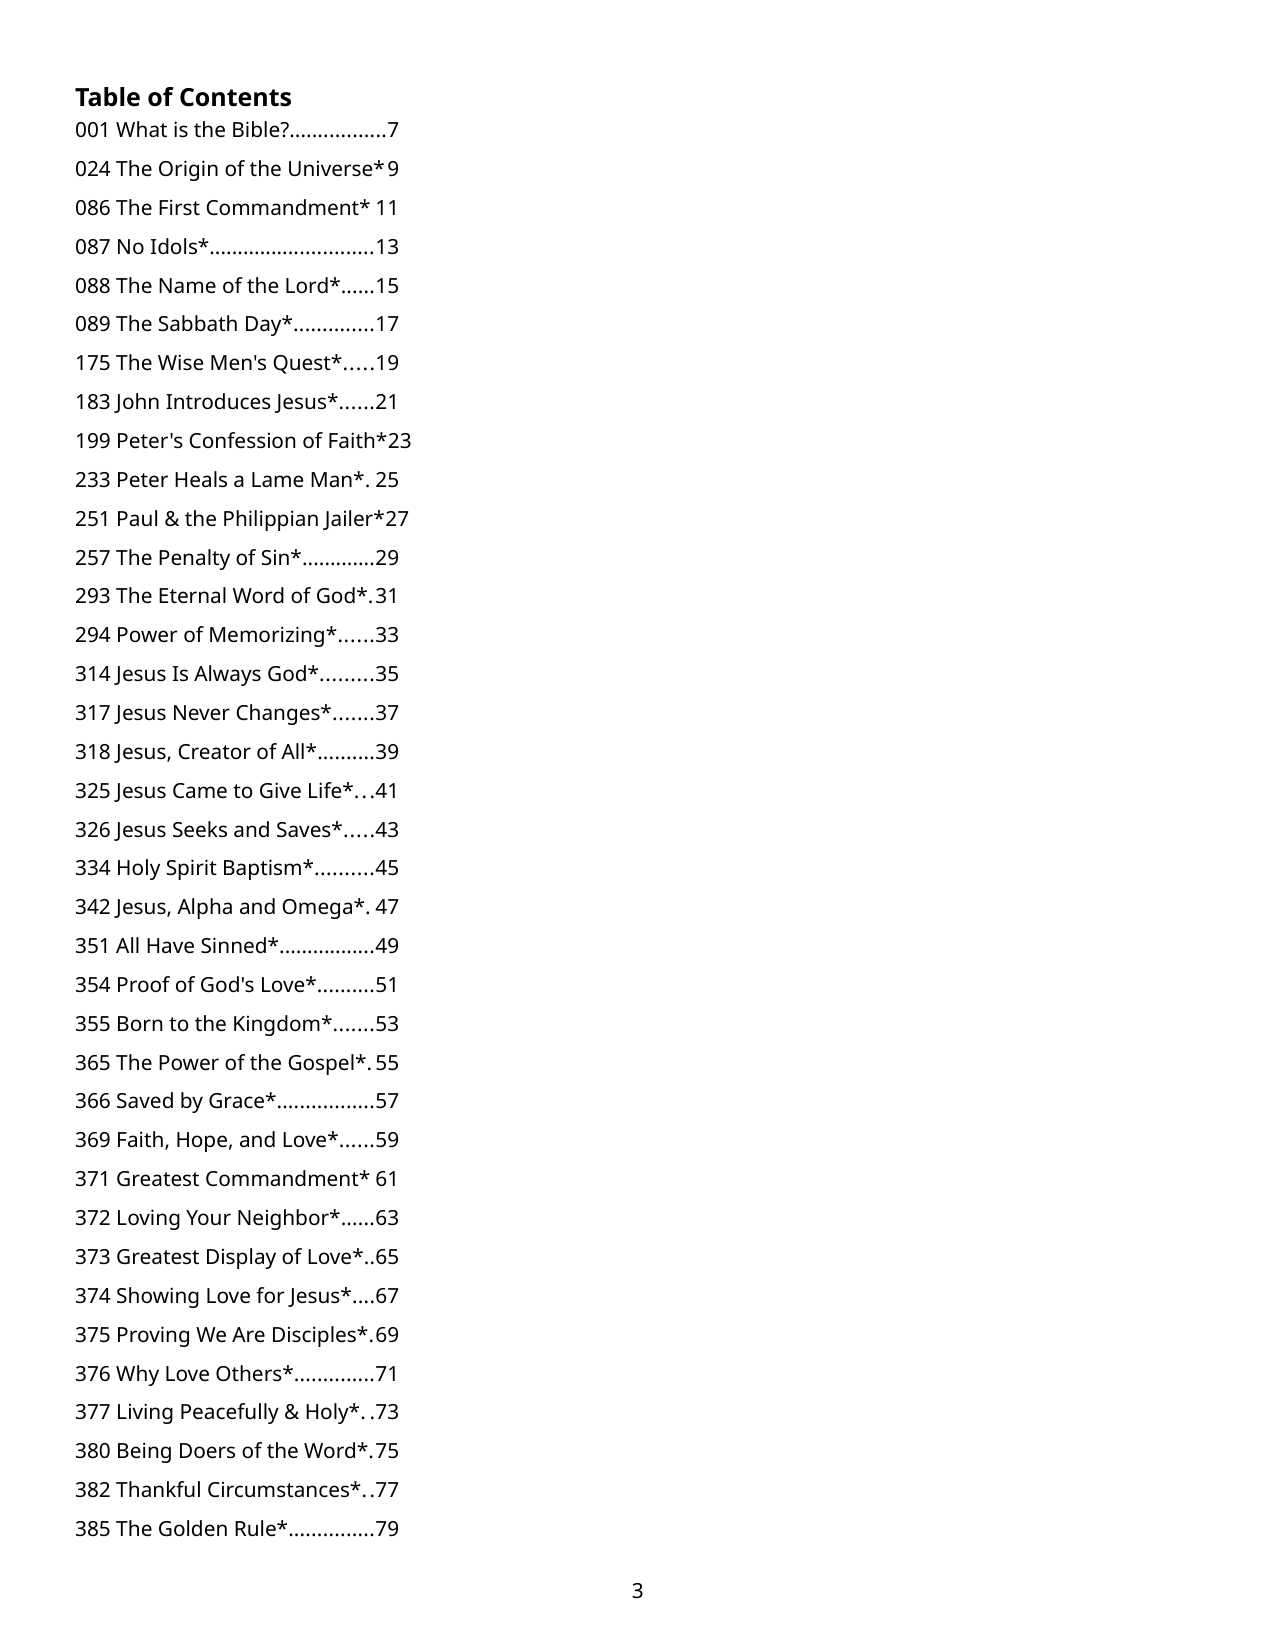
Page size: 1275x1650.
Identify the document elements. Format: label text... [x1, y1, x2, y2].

text 314 Jesus Is Always God* 35 [75, 659, 1200, 688]
text 318 Jesus, Creator of All* 39 [75, 737, 1200, 765]
text 183 John Introduces Jesus* 21 [75, 387, 1200, 416]
text 233 Peter Heals a Lame Man* 25 [75, 465, 1200, 493]
text 293 The Eternal Word of God* 31 [75, 582, 1200, 610]
text 371 Greatest Commandment* 61 [75, 1164, 1200, 1193]
text 257 The Penalty of Sin* 29 [75, 543, 1200, 571]
text 342 Jesus, Alpha and Omega* 47 [75, 892, 1200, 921]
subtitle Table of Contents [75, 79, 400, 113]
text 325 Jesus Came to Give Life* 41 [75, 776, 1200, 804]
text 376 Why Love Others* 71 [75, 1359, 1200, 1387]
text 373 Greatest Display of Love* 65 [75, 1242, 1200, 1271]
text 372 Loving Your Neighbor* 63 [75, 1203, 1200, 1232]
text 351 All Have Sinned* 49 [75, 931, 1200, 960]
text 380 Being Doers of the Word* 75 [75, 1436, 1200, 1465]
text 024 The Origin of the Universe* 9 [75, 154, 1200, 183]
text 199 Peter's Confession of Faith* 23 [75, 426, 1200, 454]
text 375 Proving We Are Disciples* 69 [75, 1320, 1200, 1348]
text 365 The Power of the Gospel* 55 [75, 1048, 1200, 1076]
text 354 Proof of God's Love* 51 [75, 970, 1200, 998]
text 086 The First Commandment* 11 [75, 193, 1200, 221]
text 374 Showing Love for Jesus* 67 [75, 1281, 1200, 1309]
text 317 Jesus Never Changes* 37 [75, 698, 1200, 727]
text 088 The Name of the Lord* 15 [75, 271, 1200, 299]
text 366 Saved by Grace* 57 [75, 1087, 1200, 1115]
text 175 The Wise Men's Quest* 19 [75, 348, 1200, 377]
text 326 Jesus Seeks and Saves* 43 [75, 815, 1200, 843]
text 334 Holy Spirit Baptism* 45 [75, 853, 1200, 882]
text 377 Living Peacefully & Holy* 73 [75, 1397, 1200, 1426]
text 001 What is the Bible? 7 [75, 115, 1200, 144]
text 089 The Sabbath Day* 17 [75, 309, 1200, 338]
text 369 Faith, Hope, and Love* 59 [75, 1126, 1200, 1154]
text 355 Born to the Kingdom* 53 [75, 1009, 1200, 1037]
text 087 No Idols* 13 [75, 232, 1200, 260]
text 251 Paul & the Philippian Jailer* 27 [75, 504, 1200, 532]
text 294 Power of Memorizing* 33 [75, 620, 1200, 649]
text 385 The Golden Rule* 79 [75, 1514, 1200, 1542]
text 382 Thankful Circumstances* 77 [75, 1475, 1200, 1504]
